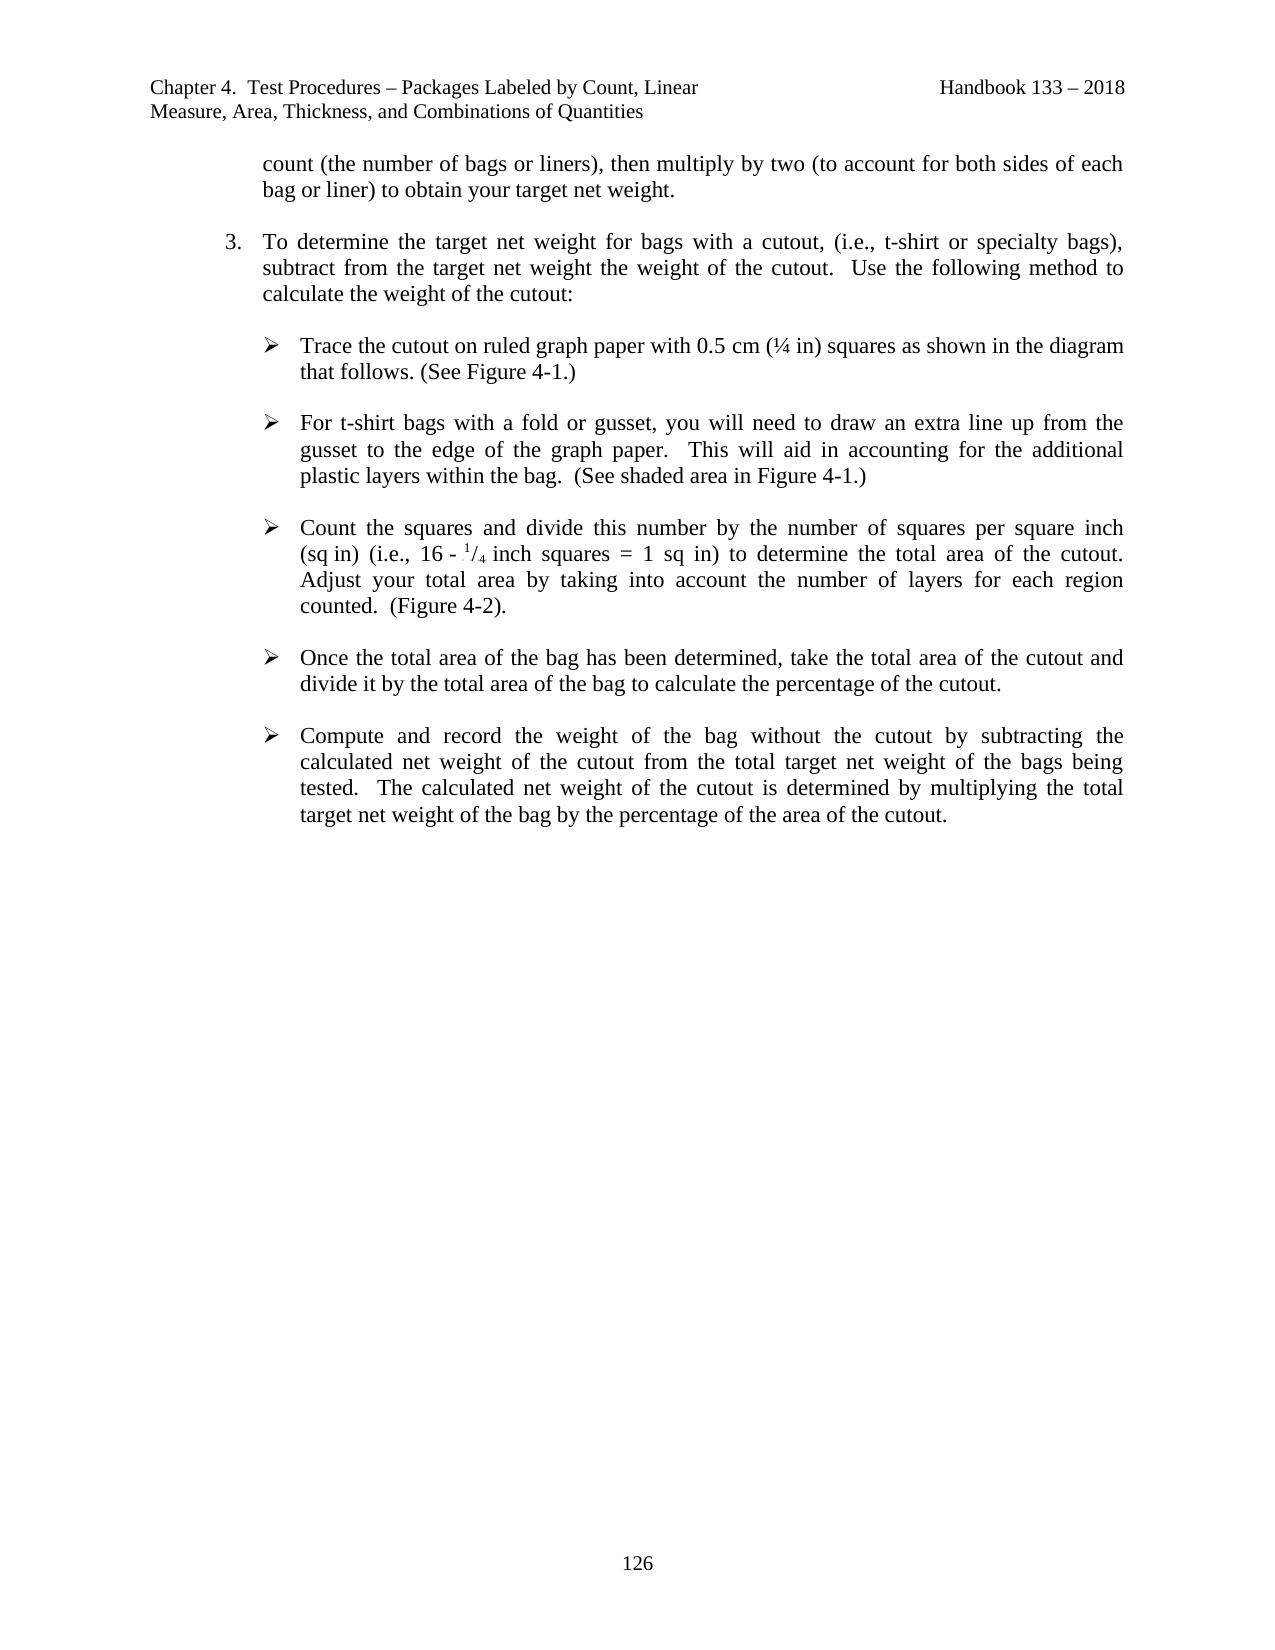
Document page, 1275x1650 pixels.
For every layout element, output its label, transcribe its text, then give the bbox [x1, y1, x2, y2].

list To determine the target net weight for bags with a cutout, (i.e., t-shirt or specialty bags), subtract from the target net weight the weight of the cutout. Use the following method to calculate the weight of the cutout: [225, 228, 1125, 307]
list Once the total area of the bag has been determined, take the total area of the cutout and divide it by the total area of the bag to calculate the percentage of the cutout. [262, 644, 1125, 697]
list For t-shirt bags with a fold or gusset, you will need to draw an extra line up from the gusset to the edge of the graph paper. This will aid in accounting for the additional plastic layers within the bag. (See shaded area in Figure 4-1.) [262, 409, 1125, 488]
list Trace the cutout on ruled graph paper with 0.5 cm (¼ in) squares as shown in the diagram that follows. (See Figure 4-1.) [262, 332, 1125, 384]
list Count the squares and divide this number by the number of squares per square inch (sq in) (i.e., 16 - P1P/R4R inch squares = 1 sq in) to determine the total area of the cutout. Adjust your total area by taking into account the number of layers for each region counted. (Figure 4-2). [262, 513, 1125, 619]
list Compute and record the weight of the bag without the cutout by subtracting the calculated net weight of the cutout from the total target net weight of the bags being tested. The calculated net weight of the cutout is determined by multiplying the total target net weight of the bag by the percentage of the area of the cutout. [262, 722, 1125, 827]
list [225, 150, 1125, 203]
